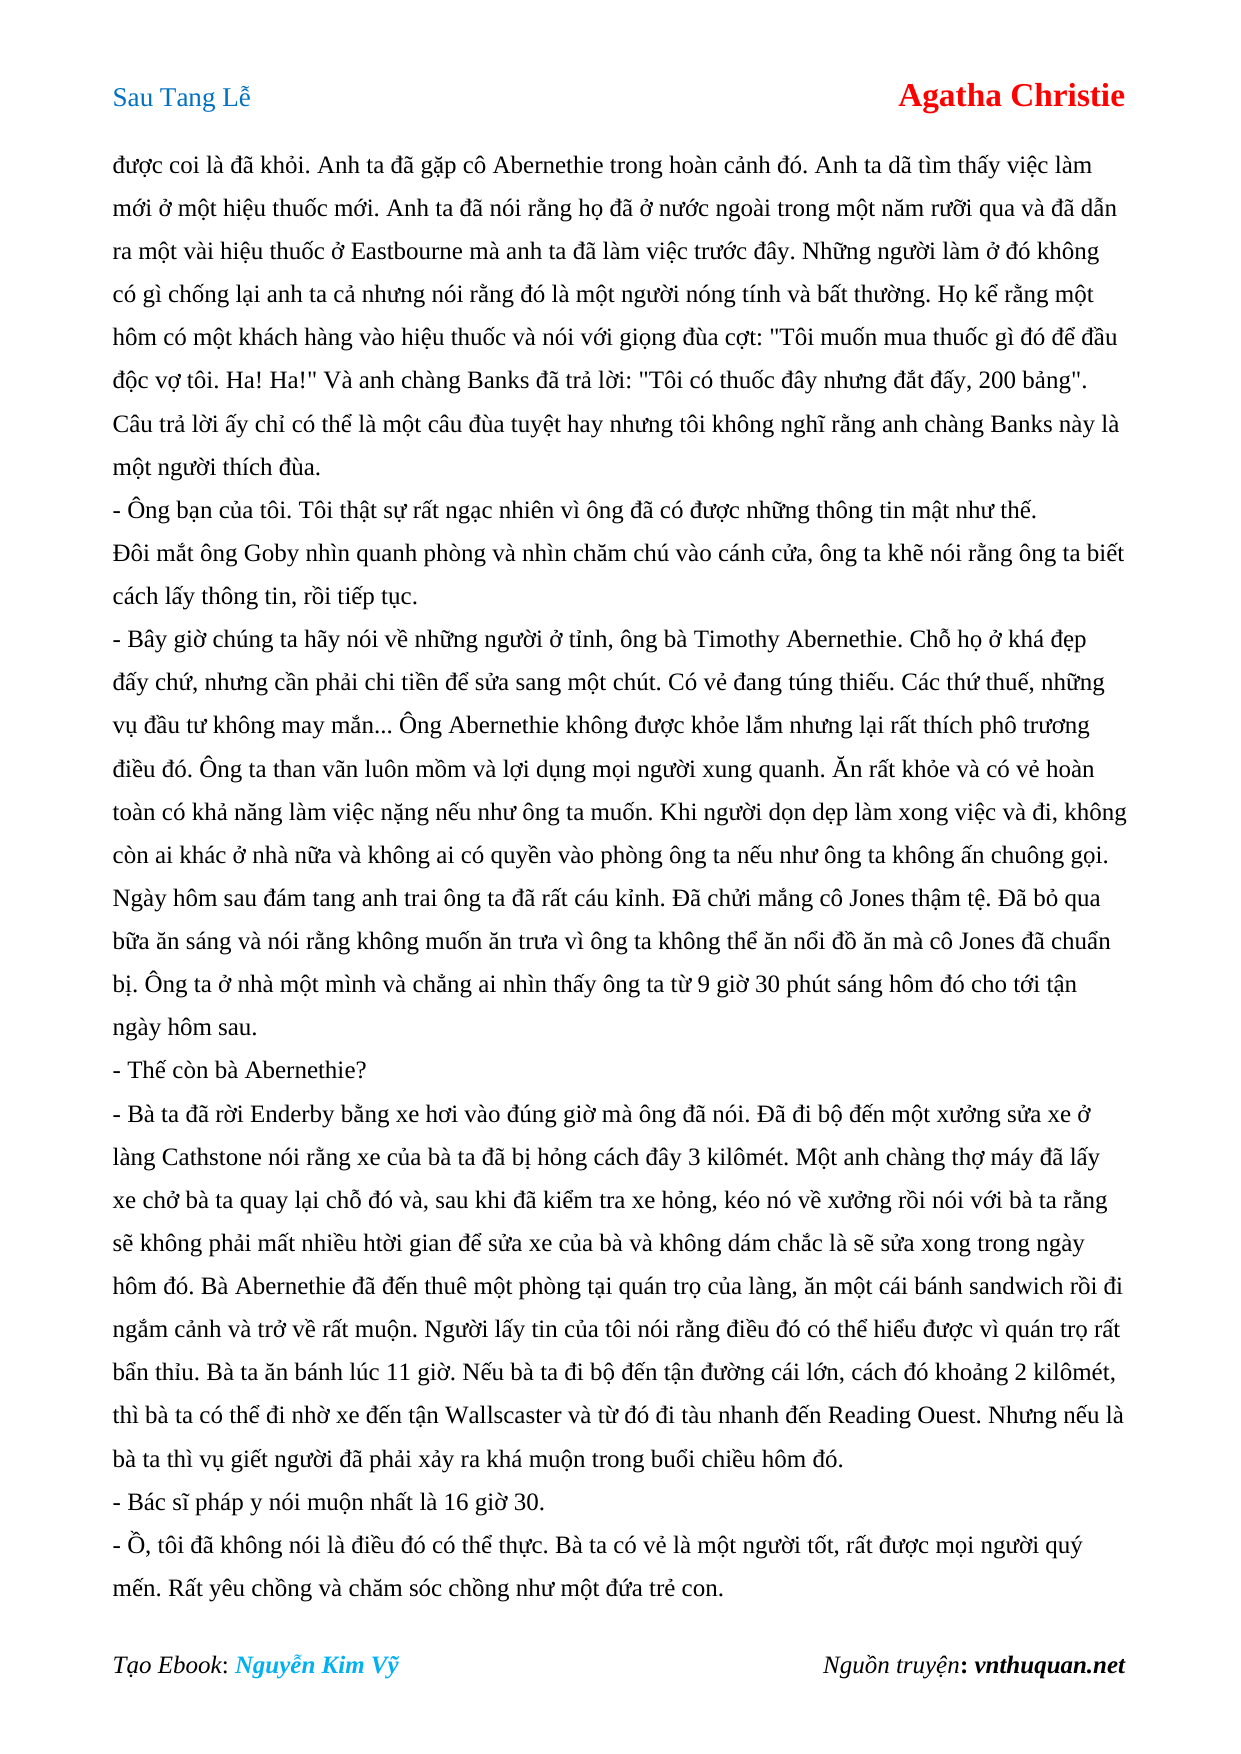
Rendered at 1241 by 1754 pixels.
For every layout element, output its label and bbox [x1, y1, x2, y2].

text [112, 150, 1128, 1602]
